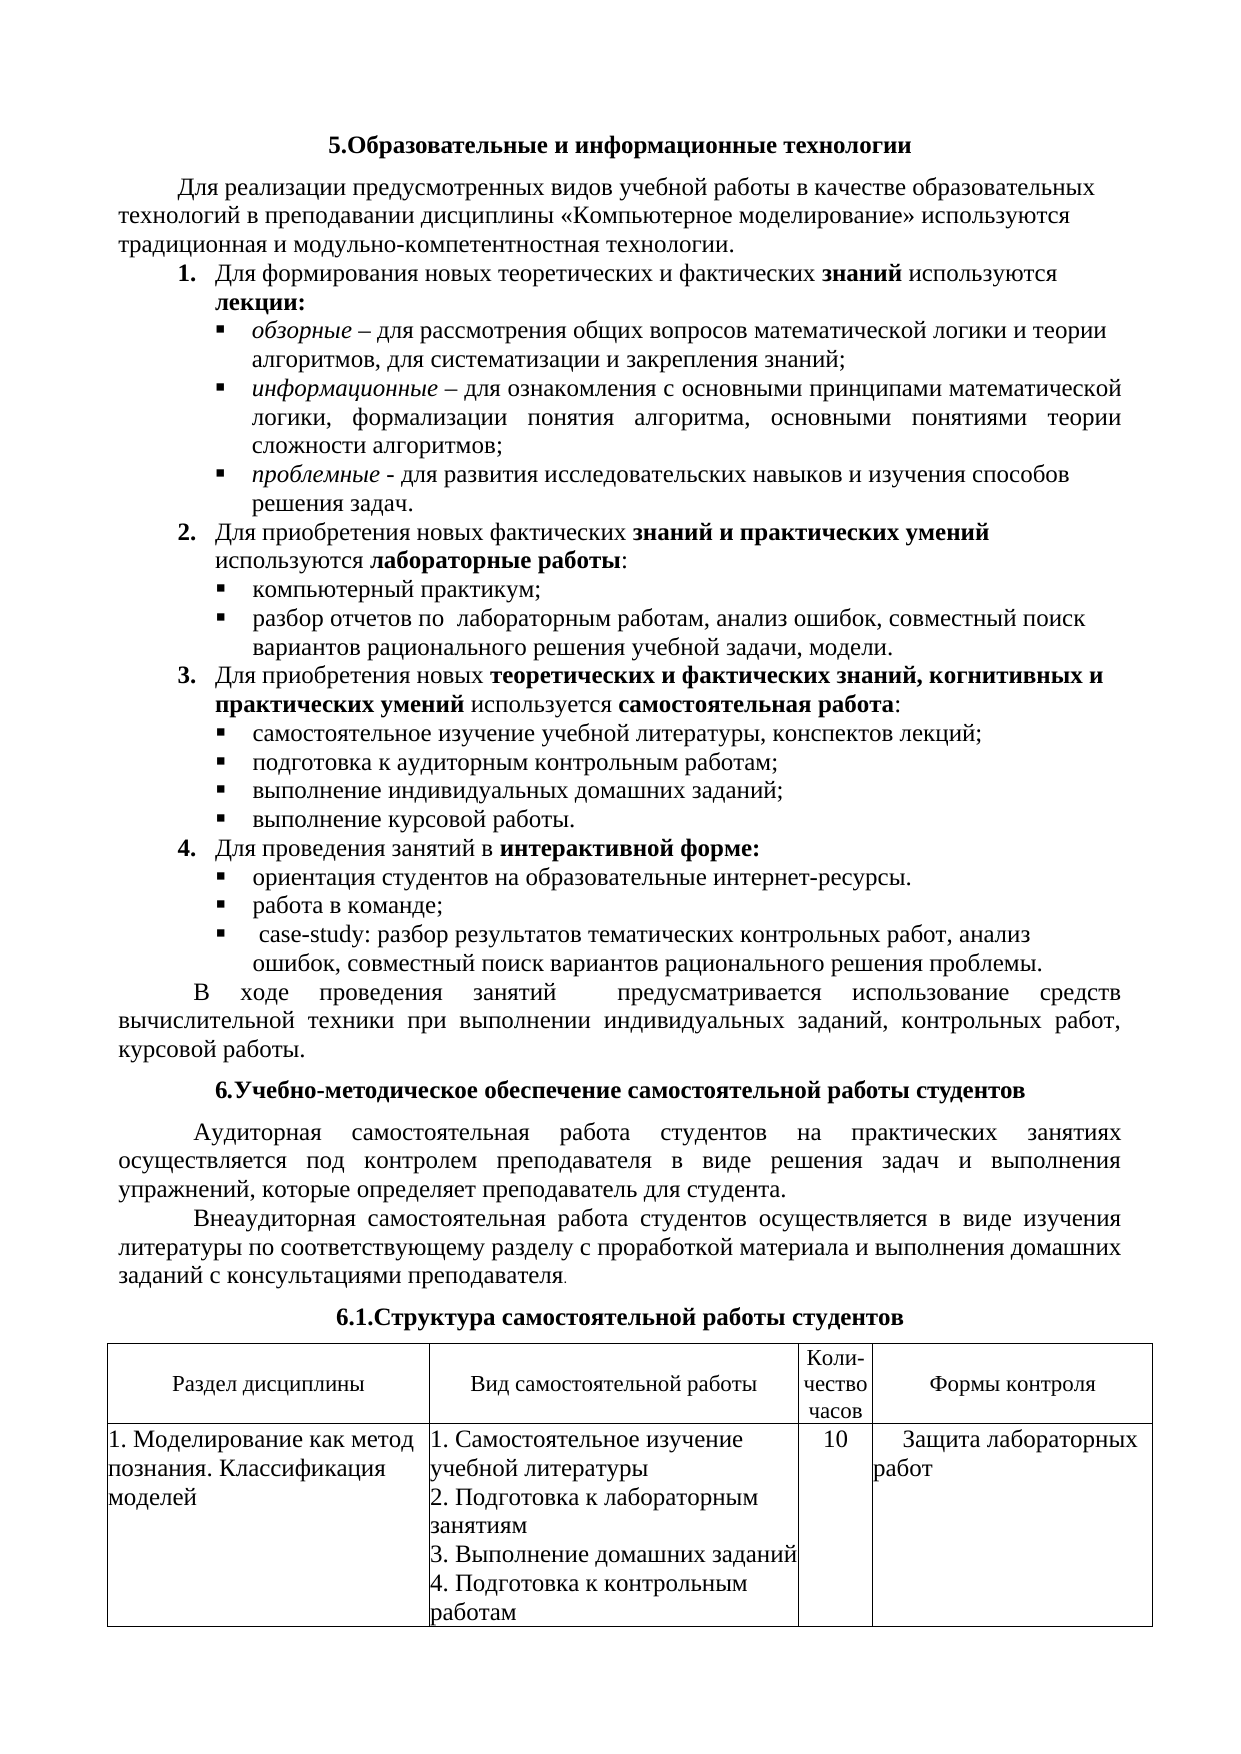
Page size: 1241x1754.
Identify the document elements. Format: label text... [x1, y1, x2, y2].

list Для формирования новых теоретических и фактических знаний используются лекции: [177, 258, 1122, 316]
text Для реализации предусмотренных видов учебной работы в качестве образовательных технологий в преподавании дисциплины «Компьютерное моделирование» используются традиционная и модульно-компетентностная технологии. [118, 172, 1122, 258]
subtitle 6.Учебно-методическое обеспечение самостоятельной работы студентов [118, 1076, 1122, 1104]
list Для приобретения новых фактических знаний и практических умений используются лабораторные работы: [177, 517, 1122, 574]
list Для приобретения новых теоретических и фактических знаний, когнитивных и практических умений используется самостоятельная работа: [177, 661, 1122, 718]
subtitle 5.Образовательные и информационные технологии [118, 131, 1122, 159]
table_cell Защита лабораторных работ [873, 1424, 1152, 1626]
list разбор отчетов по лабораторным работам, анализ ошибок, совместный поиск вариантов рационального решения учебной задачи, модели. [215, 603, 1122, 661]
subtitle 6.1.Структура самостоятельной работы студентов [118, 1302, 1122, 1331]
list самостоятельное изучение учебной литературы, конспектов лекций; [215, 718, 1122, 747]
table_header Вид самостоятельной работы [430, 1344, 798, 1423]
text Аудиторная самостоятельная работа студентов на практических занятиях осуществляется под контролем преподавателя в виде решения задач и выполнения упражнений, которые определяет преподаватель для студента. [118, 1117, 1122, 1203]
list case-study: разбор результатов тематических контрольных работ, анализ ошибок, совместный поиск вариантов рационального решения проблемы. [215, 919, 1122, 977]
list работа в команде; [215, 891, 1122, 919]
list компьютерный практикум; [215, 574, 1122, 603]
text В ходе проведения занятий предусматривается использование средств вычислительной техники при выполнении индивидуальных заданий, контрольных работ, курсовой работы. [118, 977, 1122, 1063]
table_cell 1. Моделирование как метод познания. Классификация моделей [108, 1424, 429, 1626]
list подготовка к аудиторным контрольным работам; [215, 747, 1122, 776]
list ориентация студентов на образовательные интернет-ресурсы. [215, 862, 1122, 891]
list Для проведения занятий в интерактивной форме: [177, 833, 1122, 862]
table_header Формы контроля [873, 1344, 1152, 1423]
table_header Количество часов [799, 1344, 872, 1423]
table_cell 10 [799, 1424, 872, 1626]
list выполнение индивидуальных домашних заданий; [215, 776, 1122, 804]
list выполнение курсовой работы. [215, 804, 1122, 833]
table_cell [430, 1424, 798, 1626]
list обзорные – для рассмотрения общих вопросов математической логики и теории алгоритмов, для систематизации и закрепления знаний; [214, 316, 1122, 373]
table_header Раздел дисциплины [108, 1344, 429, 1423]
list информационные – для ознакомления с основными принципами математической логики, формализации понятия алгоритма, основными понятиями теории сложности алгоритмов; [214, 373, 1122, 459]
text Внеаудиторная самостоятельная работа студентов осуществляется в виде изучения литературы по соответствующему разделу с проработкой материала и выполнения домашних заданий с консультациями преподавателя. [118, 1203, 1122, 1289]
list проблемные - для развития исследовательских навыков и изучения способов решения задач. [214, 459, 1122, 517]
